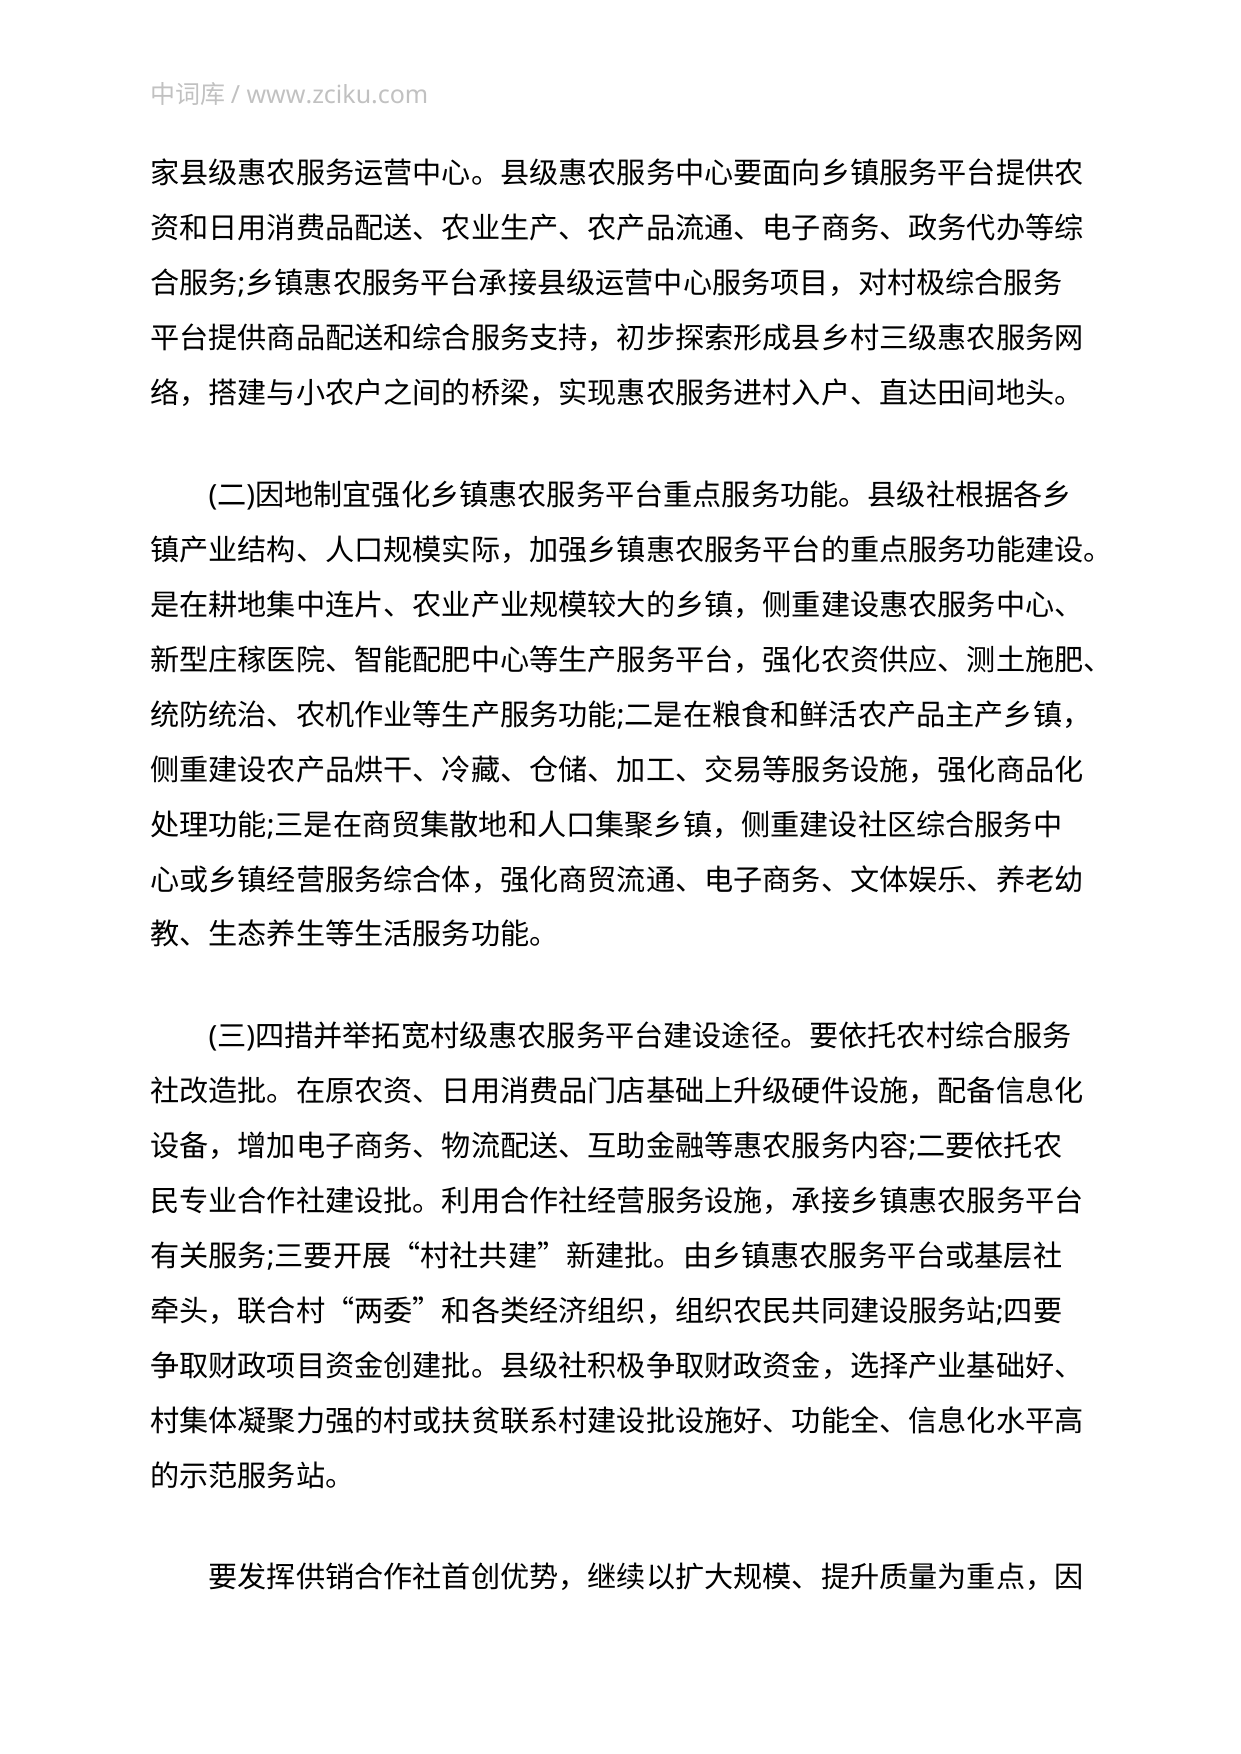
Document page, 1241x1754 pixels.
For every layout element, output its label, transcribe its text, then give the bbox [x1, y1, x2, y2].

text (二)因地制宜强化乡镇惠农服务平台重点服务功能。县级社根据各乡镇产业结构、人口规模实际，加强乡镇惠农服务平台的重点服务功能建设。是在耕地集中连片、农业产业规模较大的乡镇，侧重建设惠农服务中心、新型庄稼医院、智能配肥中心等生产服务平台，强化农资供应、测土施肥、统防统治、农机作业等生产服务功能;二是在粮食和鲜活农产品主产乡镇，侧重建设农产品烘干、冷藏、仓储、加工、交易等服务设施，强化商品化处理功能;三是在商贸集散地和人口集聚乡镇，侧重建设社区综合服务中心或乡镇经营服务综合体，强化商贸流通、电子商务、文体娱乐、养老幼教、生态养生等生活服务功能。 [150, 471, 1090, 953]
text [150, 1554, 1090, 1596]
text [150, 150, 1090, 412]
text (三)四措并举拓宽村级惠农服务平台建设途径。要依托农村综合服务社改造批。在原农资、日用消费品门店基础上升级硬件设施，配备信息化设备，增加电子商务、物流配送、互助金融等惠农服务内容;二要依托农民专业合作社建设批。利用合作社经营服务设施，承接乡镇惠农服务平台有关服务;三要开展“村社共建”新建批。由乡镇惠农服务平台或基层社牵头，联合村“两委”和各类经济组织，组织农民共同建设服务站;四要争取财政项目资金创建批。县级社积极争取财政资金，选择产业基础好、村集体凝聚力强的村或扶贫联系村建设批设施好、功能全、信息化水平高的示范服务站。 [150, 1013, 1090, 1494]
